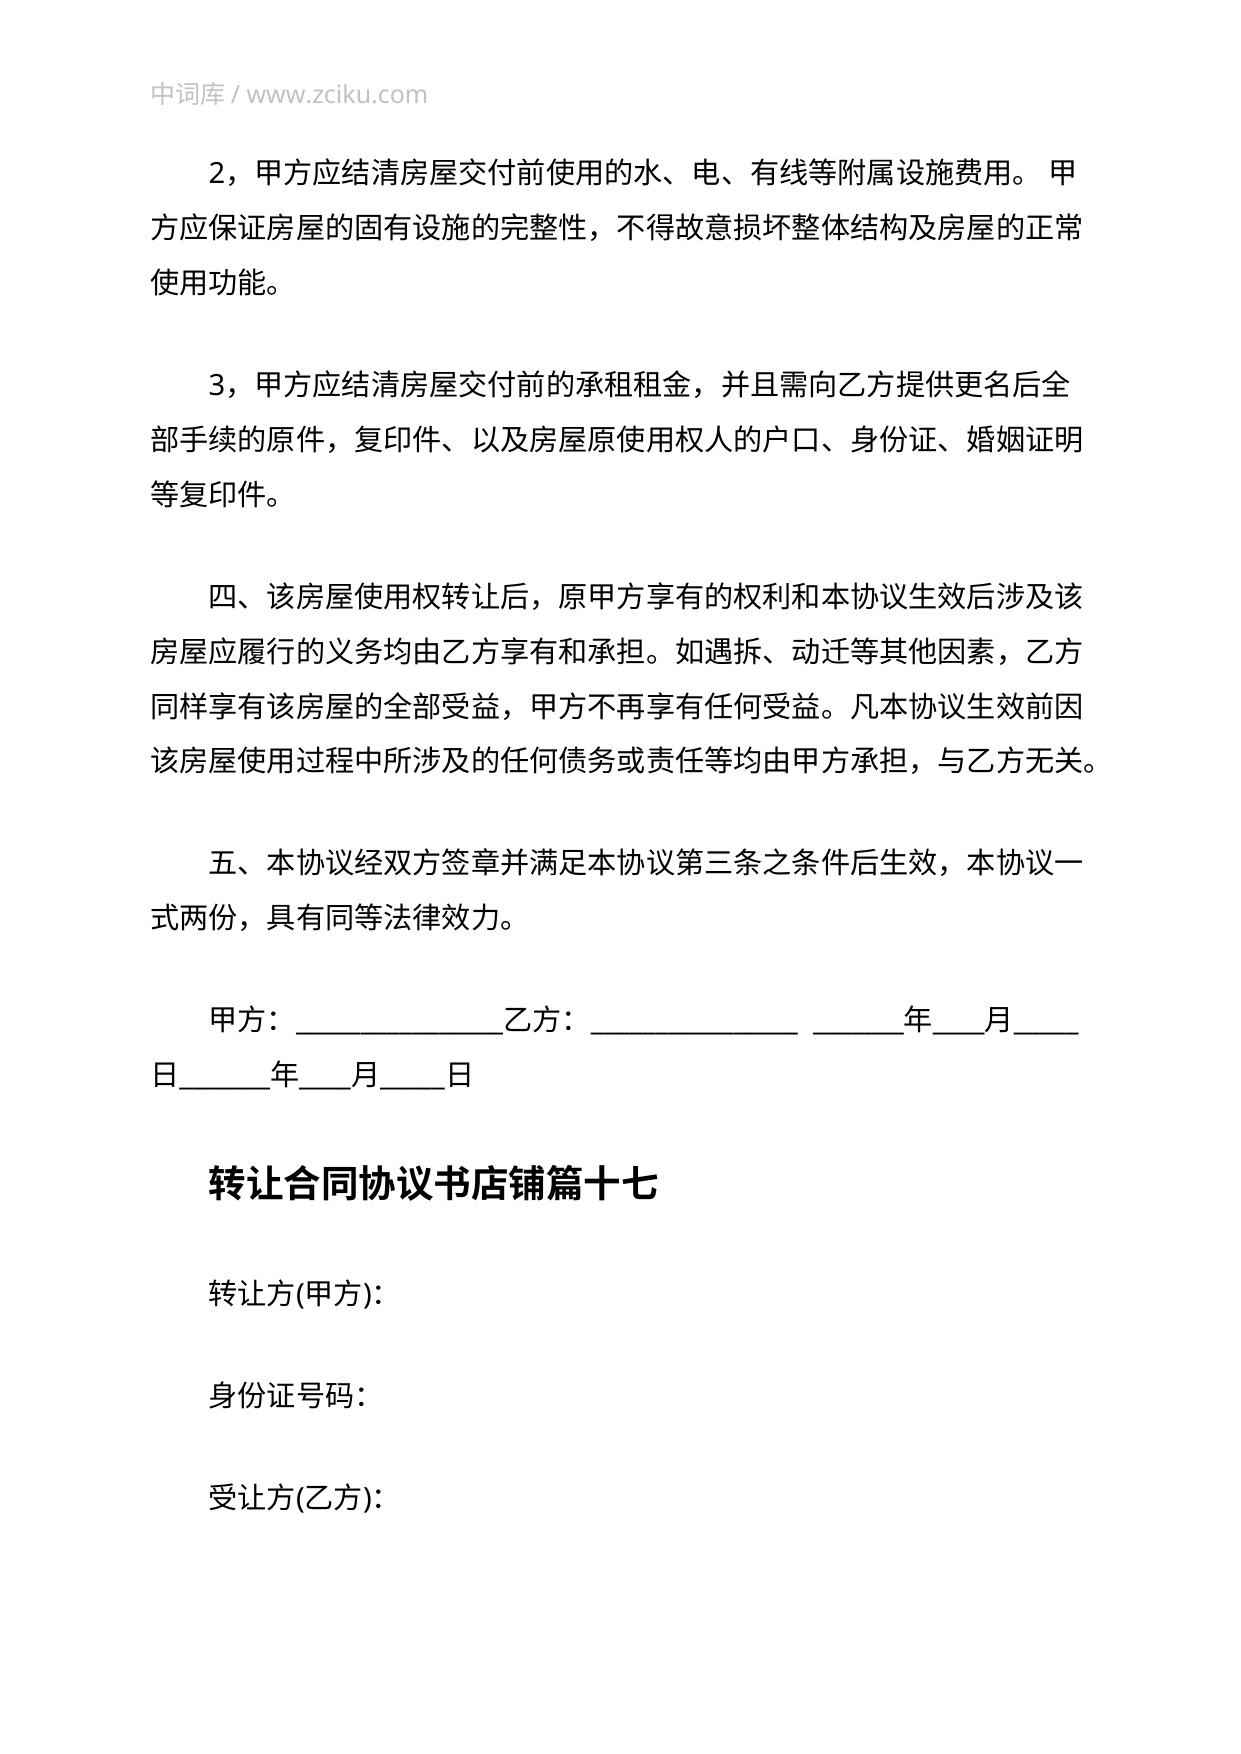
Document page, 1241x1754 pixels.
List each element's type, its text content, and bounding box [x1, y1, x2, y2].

text 2，甲方应结清房屋交付前使用的水、电、有线等附属设施费用。 甲方应保证房屋的固有设施的完整性，不得故意损坏整体结构及房屋的正常使用功能。 [150, 150, 1090, 302]
text 受让方(乙方)： [150, 1474, 1090, 1517]
text 转让合同协议书店铺篇十七 [150, 1153, 1090, 1208]
text 转让方(甲方)： [150, 1271, 1090, 1313]
text 甲方：________________乙方：________________ _______年____月_____日_______年____月_____日 [150, 996, 1090, 1094]
text 身份证号码： [150, 1373, 1090, 1415]
text 五、本协议经双方签章并满足本协议第三条之条件后生效，本协议一式两份，具有同等法律效力。 [150, 840, 1090, 937]
text 四、该房屋使用权转让后，原甲方享有的权利和本协议生效后涉及该房屋应履行的义务均由乙方享有和承担。如遇拆、动迁等其他因素，乙方同样享有该房屋的全部受益，甲方不再享有任何受益。凡本协议生效前因该房屋使用过程中所涉及的任何债务或责任等均由甲方承担，与乙方无关。 [150, 573, 1090, 780]
text 3，甲方应结清房屋交付前的承租租金，并且需向乙方提供更名后全部手续的原件，复印件、以及房屋原使用权人的户口、身份证、婚姻证明等复印件。 [150, 362, 1090, 514]
